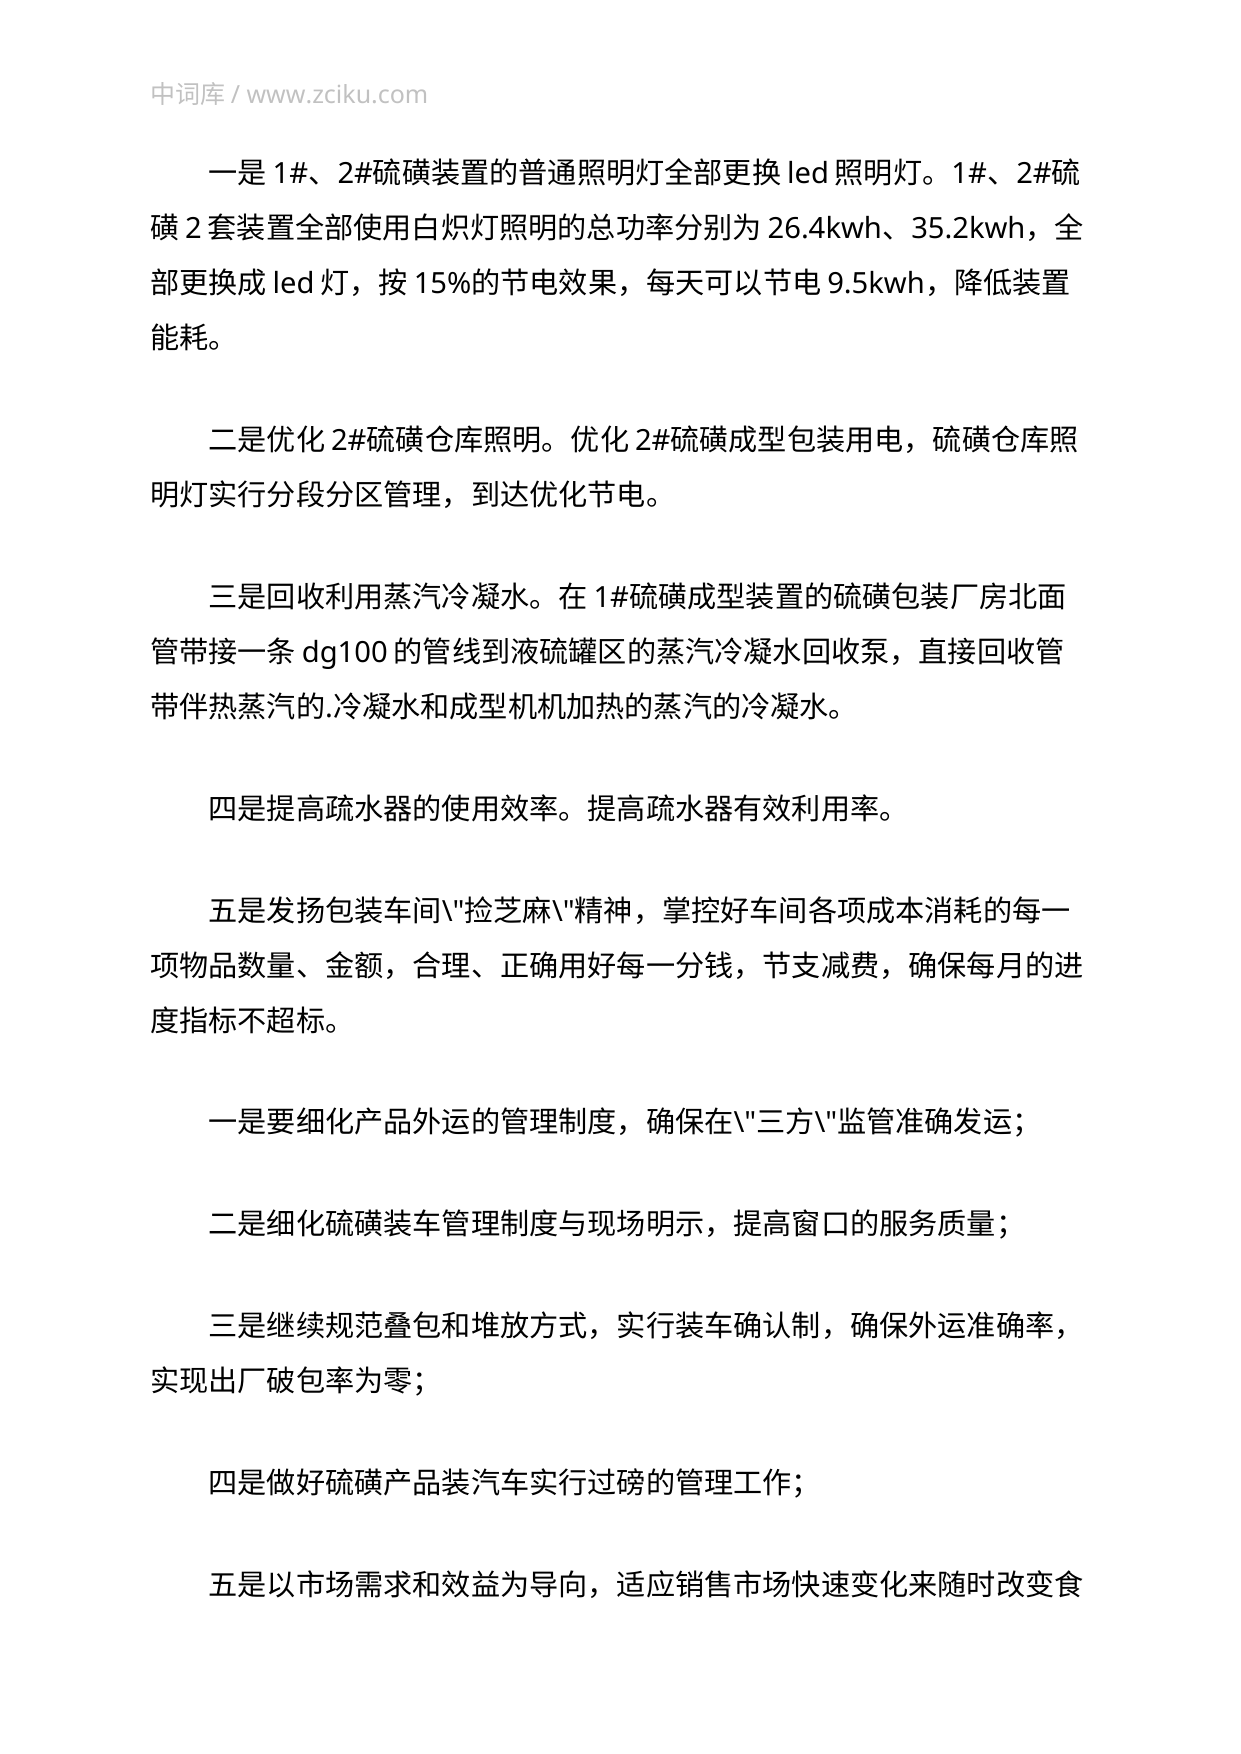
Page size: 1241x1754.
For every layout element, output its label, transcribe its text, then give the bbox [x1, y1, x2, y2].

text 三是回收利用蒸汽冷凝水。在1#硫磺成型装置的硫磺包装厂房北面管带接一条dg100的管线到液硫罐区的蒸汽冷凝水回收泵，直接回收管带伴热蒸汽的.冷凝水和成型机机加热的蒸汽的冷凝水。 [150, 573, 1090, 726]
text 一是1#、2#硫磺装置的普通照明灯全部更换led照明灯。1#、2#硫磺2套装置全部使用白炽灯照明的总功率分别为26.4kwh、35.2kwh，全部更换成led灯，按15%的节电效果，每天可以节电9.5kwh，降低装置能耗。 [150, 150, 1090, 357]
text 四是做好硫磺产品装汽车实行过磅的管理工作； [150, 1459, 1090, 1502]
text 三是继续规范叠包和堆放方式，实行装车确认制，确保外运准确率，实现出厂破包率为零； [150, 1303, 1090, 1400]
text 五是发扬包装车间\"捡芝麻\"精神，掌控好车间各项成本消耗的每一项物品数量、金额，合理、正确用好每一分钱，节支减费，确保每月的进度指标不超标。 [150, 887, 1090, 1039]
text 四是提高疏水器的使用效率。提高疏水器有效利用率。 [150, 786, 1090, 828]
text 一是要细化产品外运的管理制度，确保在\"三方\"监管准确发运； [150, 1099, 1090, 1141]
text 二是细化硫磺装车管理制度与现场明示，提高窗口的服务质量； [150, 1201, 1090, 1243]
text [150, 1561, 1090, 1603]
text 二是优化2#硫磺仓库照明。优化2#硫磺成型包装用电，硫磺仓库照明灯实行分段分区管理，到达优化节电。 [150, 417, 1090, 514]
